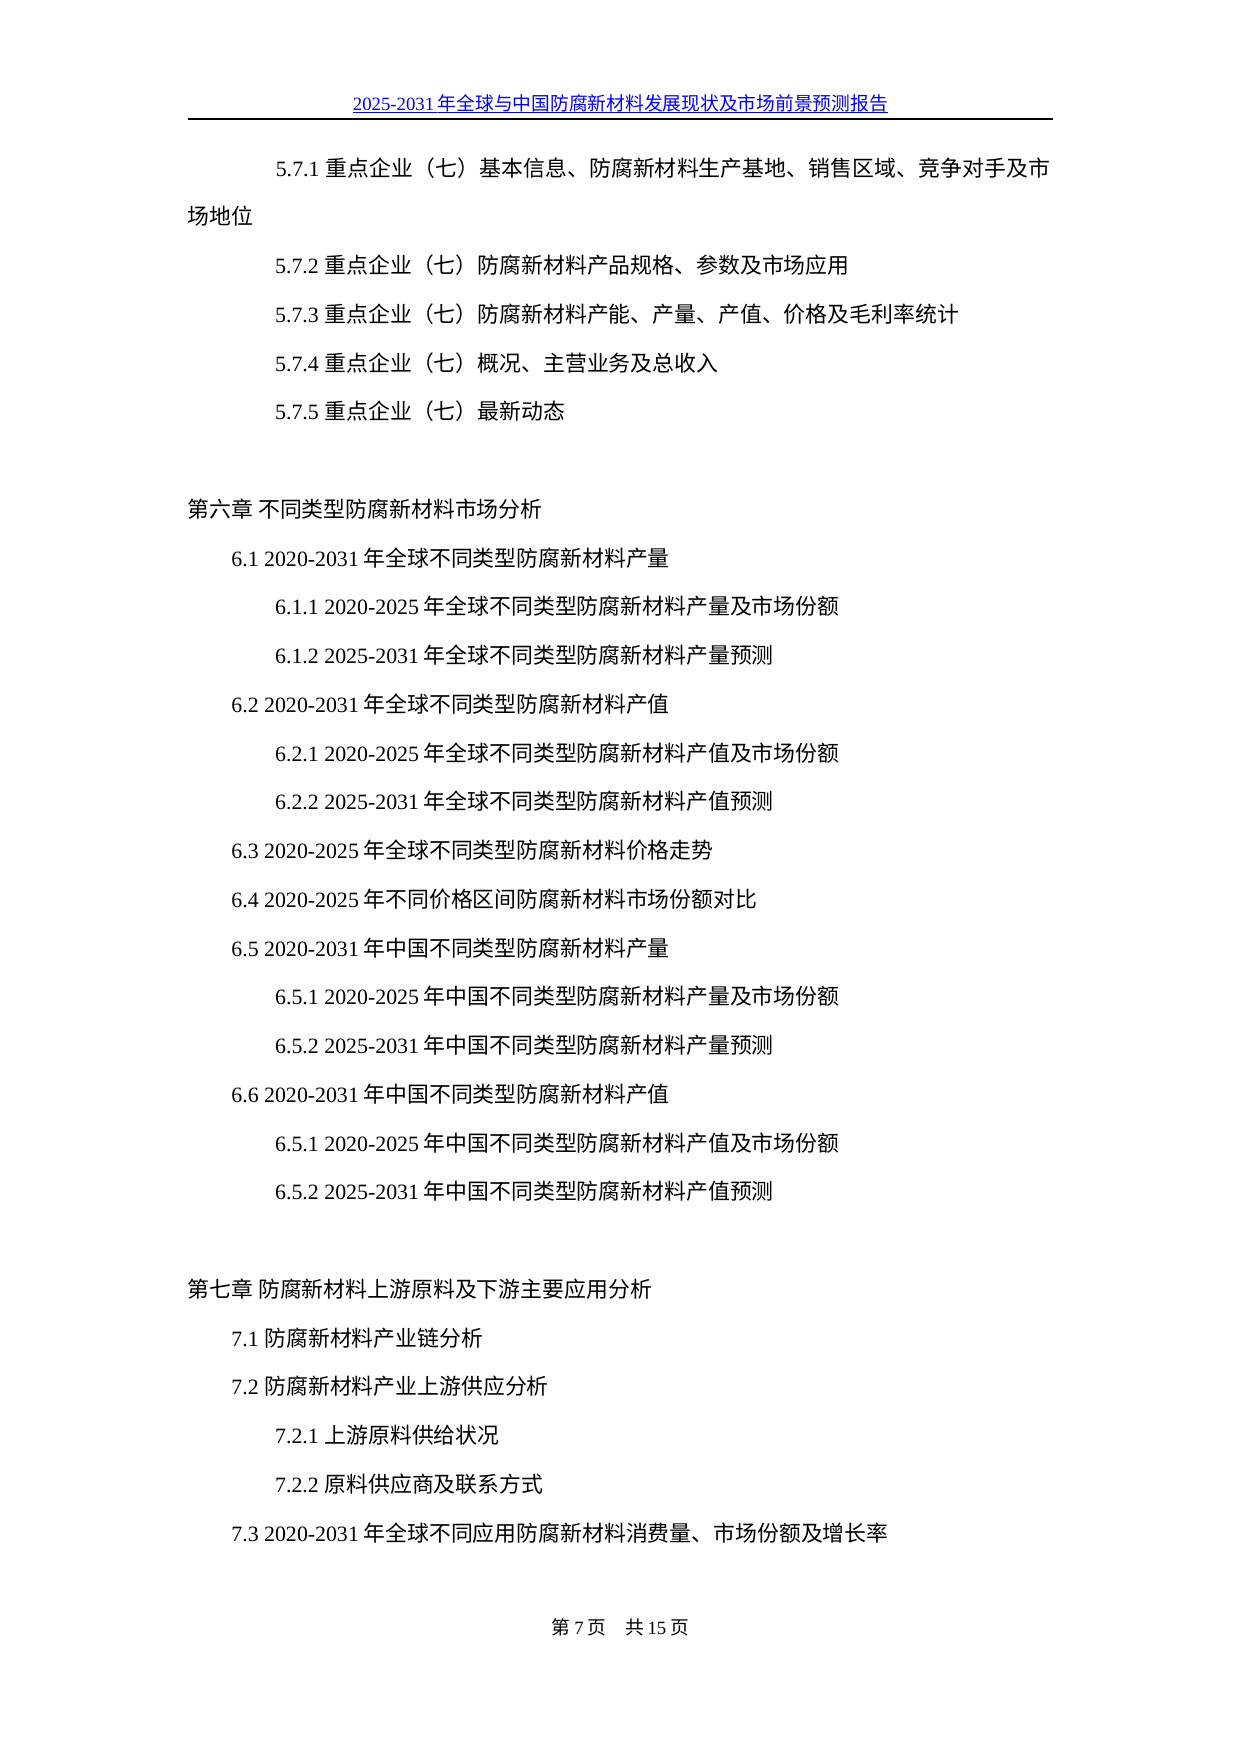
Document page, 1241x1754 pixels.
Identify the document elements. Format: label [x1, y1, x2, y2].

text [187, 150, 1053, 1548]
